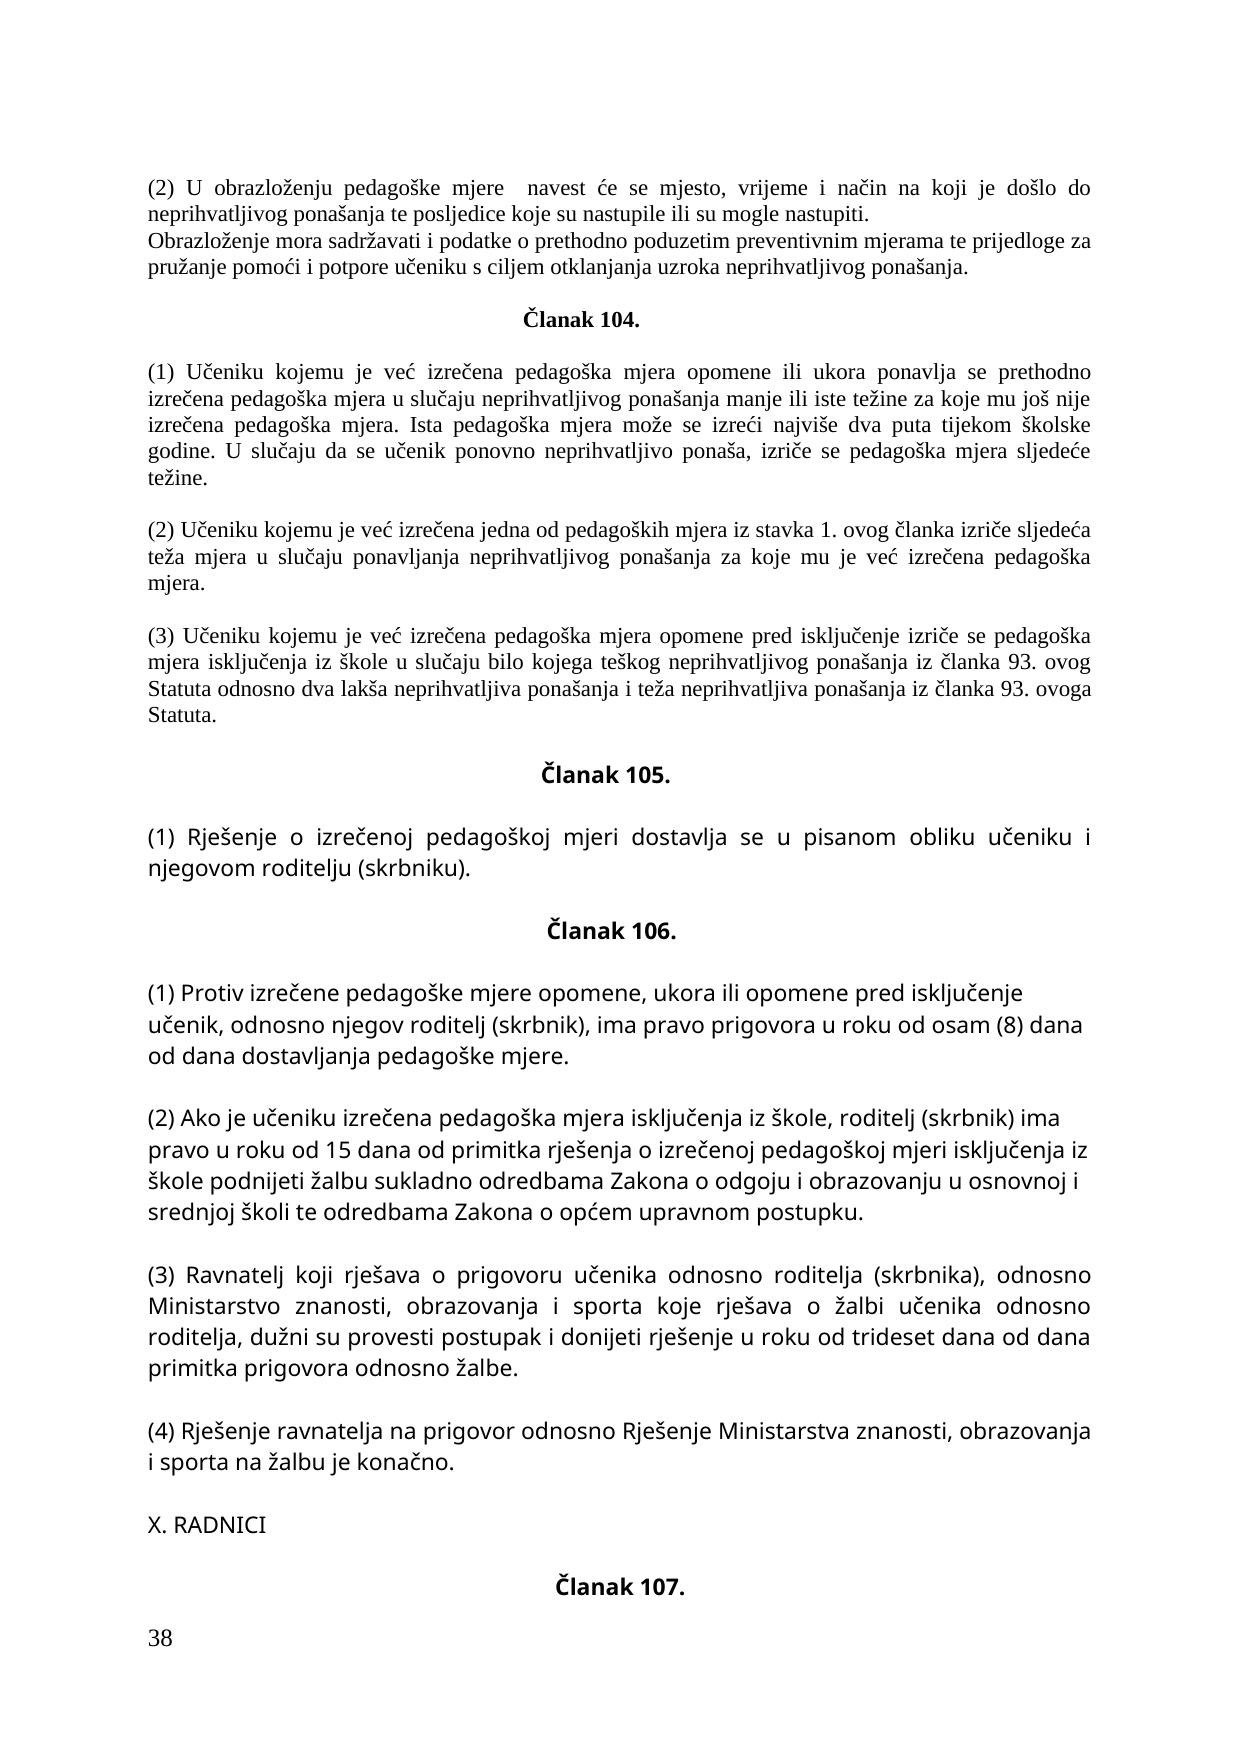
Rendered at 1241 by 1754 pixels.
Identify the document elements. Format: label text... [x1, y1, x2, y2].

text Članak 106. [148, 915, 1093, 946]
text Članak 107. [148, 1571, 1093, 1602]
text Obrazloženje mora sadržavati i podatke o prethodno poduzetim preventivnim mjerama te prijedloge za pružanje pomoći i potpore učeniku s ciljem otklanjanja uzroka neprihvatljivog ponašanja. [148, 227, 1093, 279]
text (2) Ako je učeniku izrečena pedagoška mjera isključenja iz škole, roditelj (skrbnik) ima pravo u roku od 15 dana od primitka rješenja o izrečenoj pedagoškoj mjeri isključenja iz škole podnijeti žalbu sukladno odredbama Zakona o odgoju i obrazovanju u osnovnoj i srednjoj školi te odredbama Zakona o općem upravnom postupku. [148, 1102, 1093, 1227]
text (1) Učeniku kojemu je već izrečena pedagoška mjera opomene ili ukora ponavlja se prethodno izrečena pedagoška mjera u slučaju neprihvatljivog ponašanja manje ili iste težine za koje mu još nije izrečena pedagoška mjera. Ista pedagoška mjera može se izreći najviše dva puta tijekom školske godine. U slučaju da se učenik ponovno neprihvatljivo ponaša, izriče se pedagoška mjera sljedeće težine. [148, 358, 1093, 490]
text Članak 105. [148, 759, 1093, 790]
text Članak 104. [148, 306, 1093, 332]
text (3) Učeniku kojemu je već izrečena pedagoška mjera opomene pred isključenje izriče se pedagoška mjera isključenja iz škole u slučaju bilo kojega teškog neprihvatljivog ponašanja iz članka 93. ovog Statuta odnosno dva lakša neprihvatljiva ponašanja i teža neprihvatljiva ponašanja iz članka 93. ovoga Statuta. [148, 622, 1093, 727]
text (4) Rješenje ravnatelja na prigovor odnosno Rješenje Ministarstva znanosti, obrazovanja i sporta na žalbu je konačno. [148, 1415, 1093, 1477]
text (2) U obrazloženju pedagoške mjere navest će se mjesto, vrijeme i način na koji je došlo do neprihvatljivog ponašanja te posljedice koje su nastupile ili su mogle nastupiti. [148, 174, 1093, 227]
text (2) Učeniku kojemu je već izrečena jedna od pedagoških mjera iz stavka 1. ovog članka izriče sljedeća teža mjera u slučaju ponavljanja neprihvatljivog ponašanja za koje mu je već izrečena pedagoška mjera. [148, 517, 1093, 596]
text (1) Rješenje o izrečenoj pedagoškoj mjeri dostavlja se u pisanom obliku učeniku i njegovom roditelju (skrbniku). [148, 821, 1093, 884]
text (3) Ravnatelj koji rješava o prigovoru učenika odnosno roditelja (skrbnika), odnosno Ministarstvo znanosti, obrazovanja i sporta koje rješava o žalbi učenika odnosno roditelja, dužni su provesti postupak i donijeti rješenje u roku od trideset dana od dana primitka prigovora odnosno žalbe. [148, 1259, 1093, 1384]
text X. RADNICI [148, 1509, 1093, 1540]
text (1) Protiv izrečene pedagoške mjere opomene, ukora ili opomene pred isključenje učenik, odnosno njegov roditelj (skrbnik), ima pravo prigovora u roku od osam (8) dana od dana dostavljanja pedagoške mjere. [148, 977, 1093, 1071]
